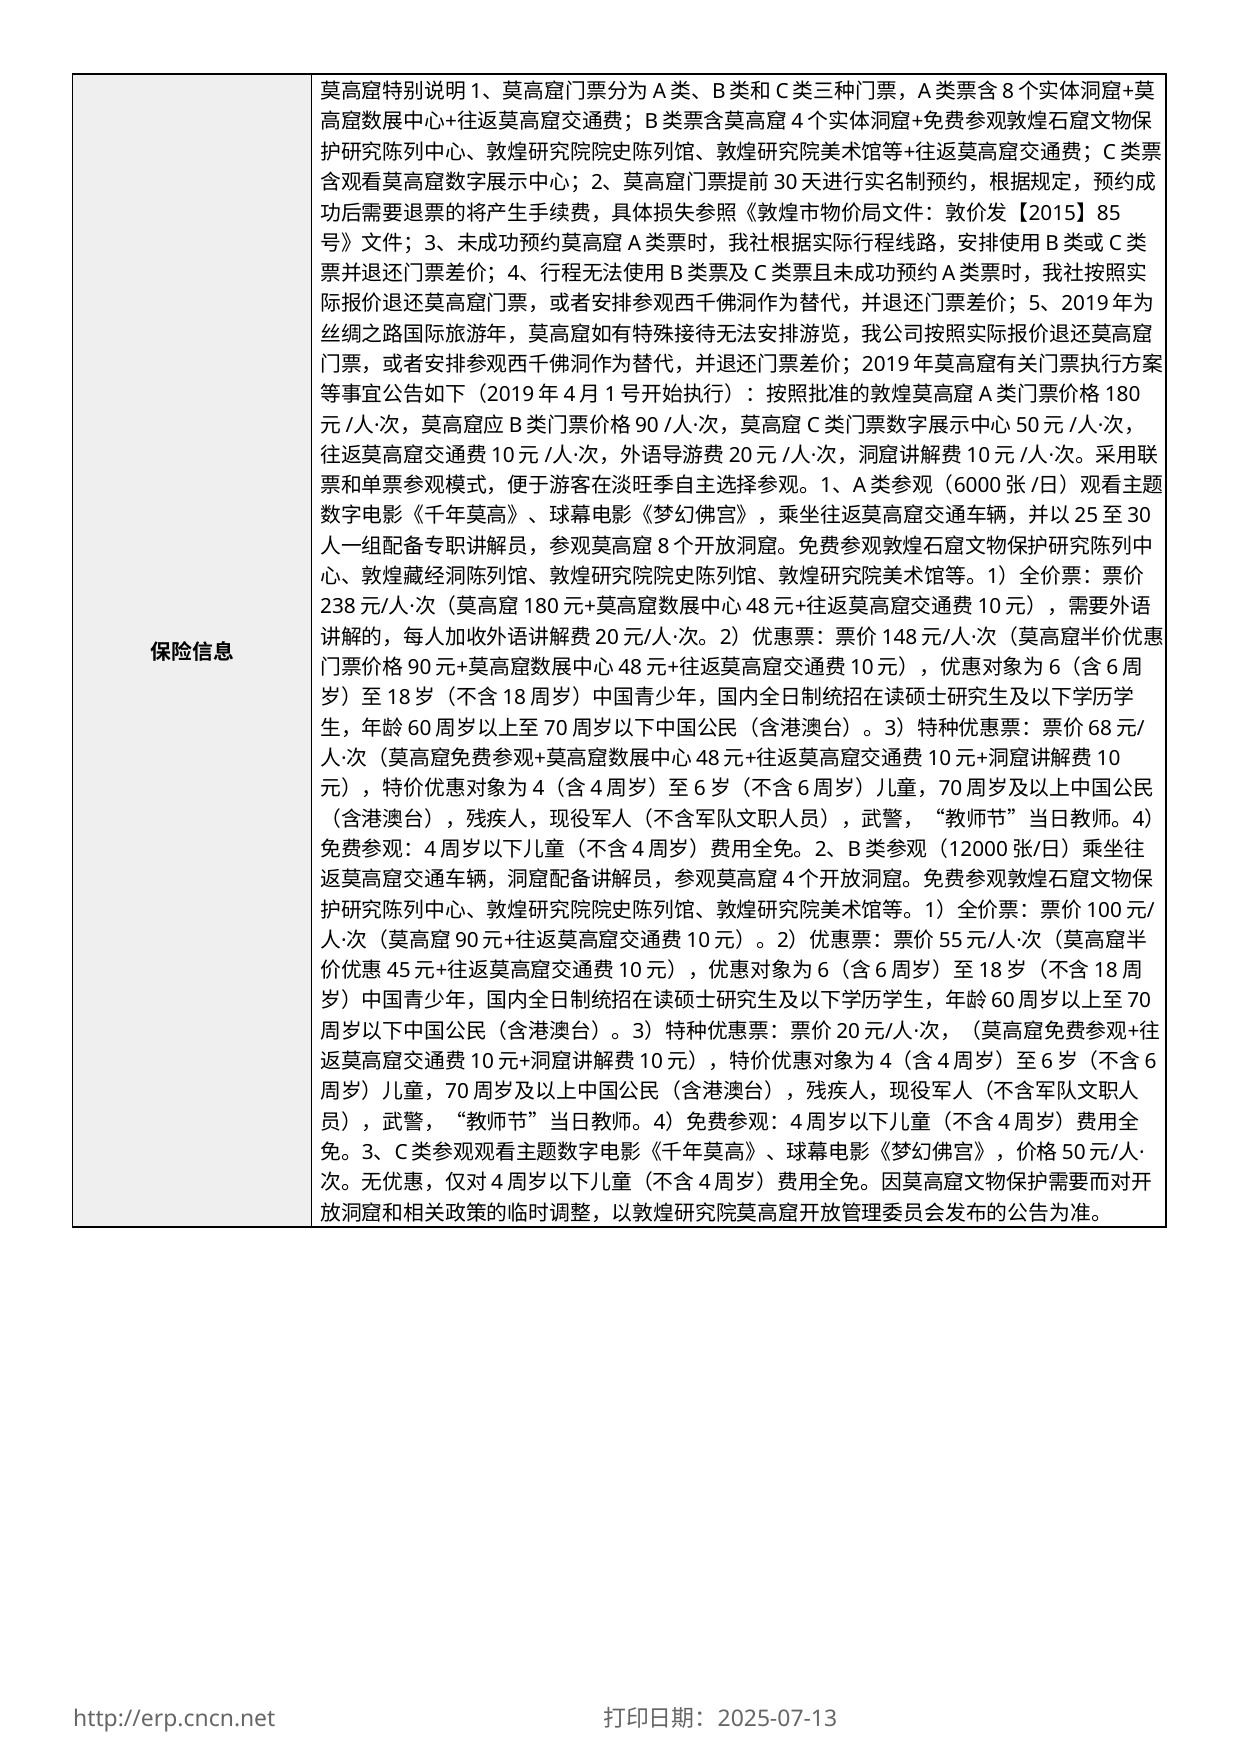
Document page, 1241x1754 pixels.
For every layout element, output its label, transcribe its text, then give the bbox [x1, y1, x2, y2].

table_cell 保险信息 [73, 75, 311, 1226]
table_cell 莫高窟特别说明 [312, 75, 1165, 1226]
